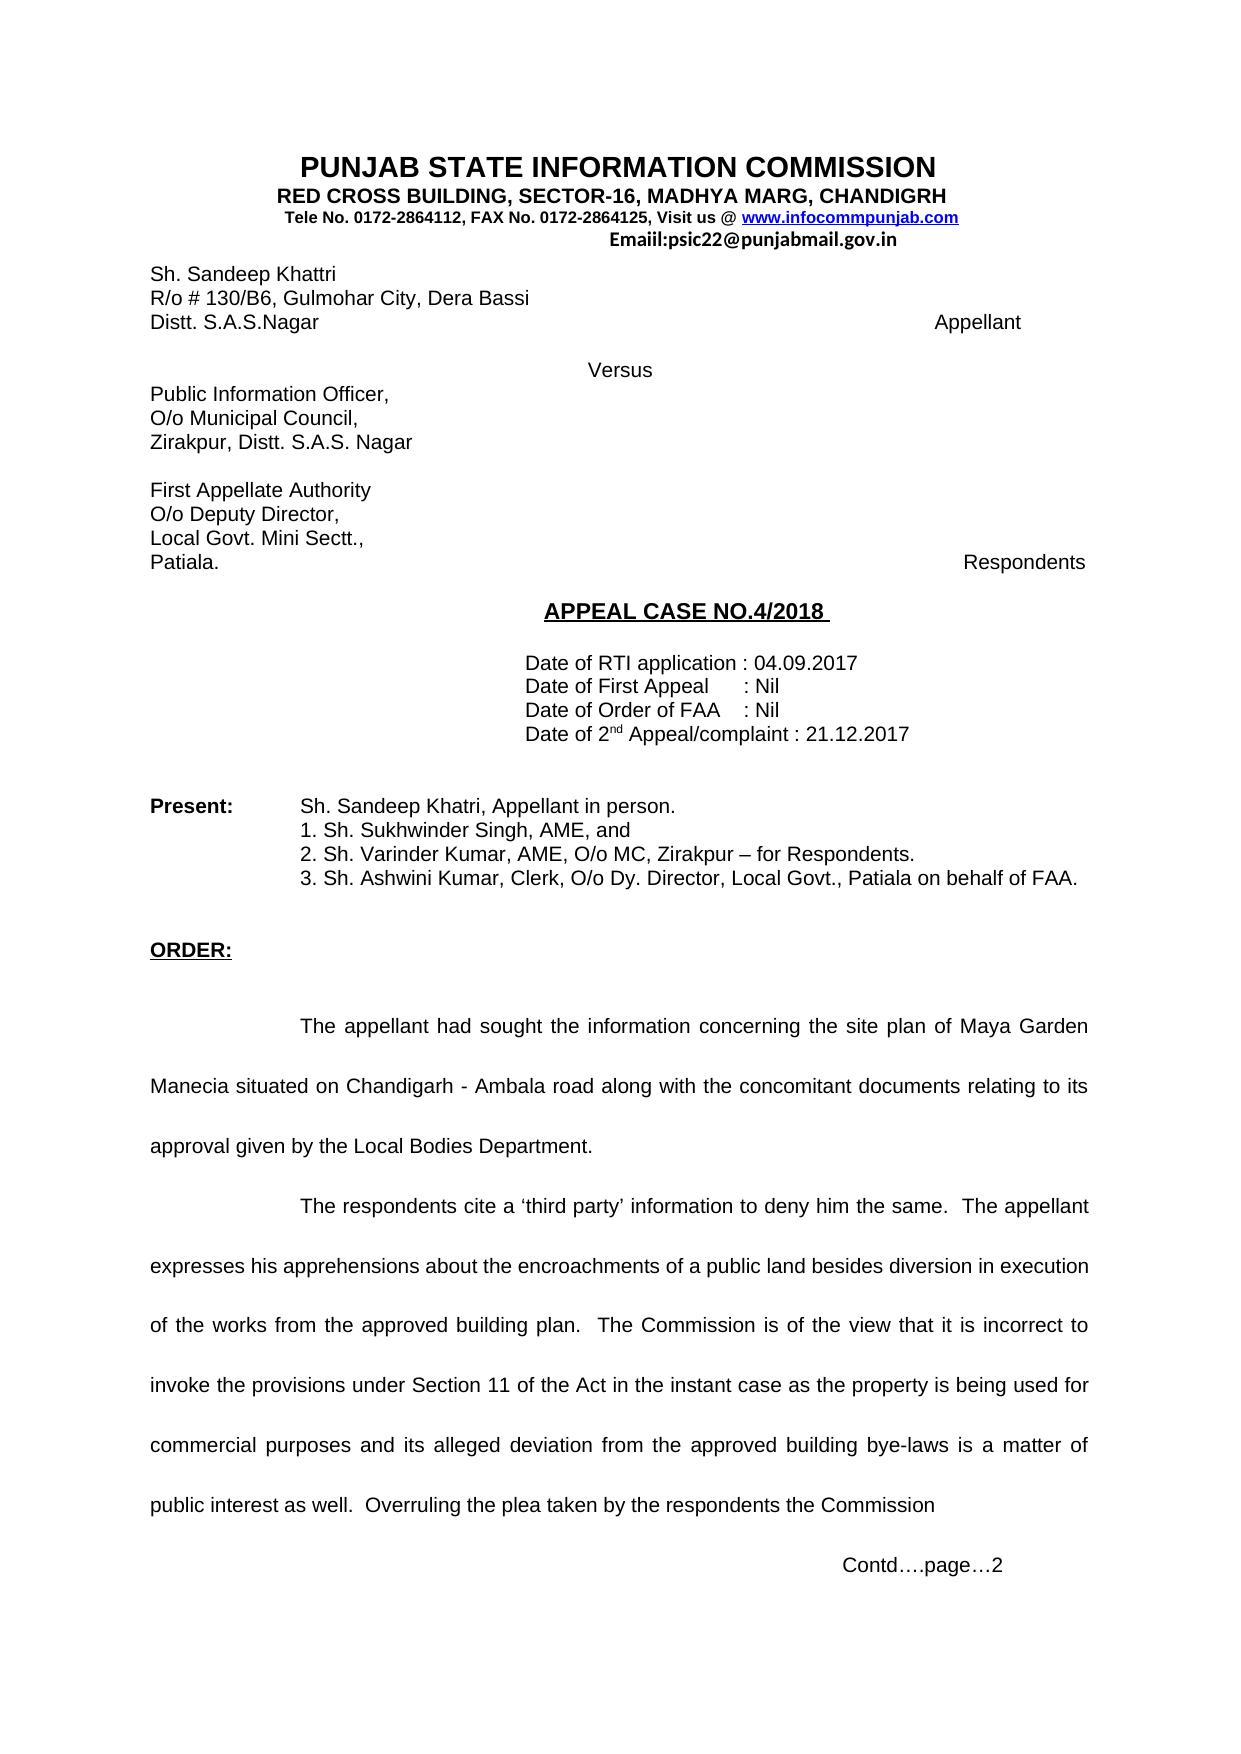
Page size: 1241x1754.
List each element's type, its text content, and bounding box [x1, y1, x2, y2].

text Zirakpur, Distt. S.A.S. Nagar [150, 430, 1090, 454]
text First Appellate Authority [150, 478, 1090, 502]
text Patiala. Respondents [150, 550, 1090, 574]
text Date of Order of FAA : Nil [450, 698, 1090, 722]
text Sh. Sandeep Khattri [150, 262, 1090, 286]
text Emaiil:psic22@punjabmail.gov.in [150, 227, 1090, 252]
text 1. Sh. Sukhwinder Singh, AME, and [150, 818, 1090, 842]
text Versus [150, 358, 1090, 382]
text RED CROSS BUILDING, SECTOR-16, MADHYA MARG, CHANDIGRH [150, 183, 1090, 207]
text Local Govt. Mini Sectt., [150, 526, 1090, 550]
text Date of 2nd Appeal/complaint : 21.12.2017 [450, 722, 1090, 746]
text Tele No. 0172-2864112, FAX No. 0172-2864125, Visit us @ www.infocommpunjab.com [150, 207, 1090, 227]
text ORDER: [150, 938, 1090, 962]
text The appellant had sought the information concerning the site plan of Maya Garden Manecia situated on Chandigarh - Ambala road along with the concomitant documents relating to its approval given by the Local Bodies Department. [150, 1014, 1090, 1158]
text PUNJAB STATE INFORMATION COMMISSION [150, 150, 1090, 183]
text Distt. S.A.S.Nagar Appellant [150, 310, 1090, 334]
text Date of RTI application : 04.09.2017 [450, 650, 1090, 674]
text O/o Municipal Council, [150, 406, 1090, 430]
text 3. Sh. Ashwini Kumar, Clerk, O/o Dy. Director, Local Govt., Patiala on behalf of FAA. [150, 866, 1090, 890]
text Date of First Appeal : Nil [450, 674, 1090, 698]
text Public Information Officer, [150, 382, 1090, 406]
text Present: Sh. Sandeep Khatri, Appellant in person. [150, 794, 1090, 818]
text R/o # 130/B6, Gulmohar City, Dera Bassi [150, 286, 1090, 310]
text O/o Deputy Director, [150, 502, 1090, 526]
text The respondents cite a ‘third party’ information to deny him the same. The appellant expresses his apprehensions about the encroachments of a public land besides diversion in execution of the works from the approved building plan. The Commission is of the view that it is incorrect to invoke the provisions under Section 11 of the Act in the instant case as the property is being used for commercial purposes and its alleged deviation from the approved building bye-laws is a matter of public interest as well. Overruling the plea taken by the respondents the Commission Contd….page…2 [150, 1193, 1090, 1577]
text 2. Sh. Varinder Kumar, AME, O/o MC, Zirakpur – for Respondents. [150, 842, 1090, 866]
text APPEAL CASE NO.4/2018 [150, 598, 1090, 624]
